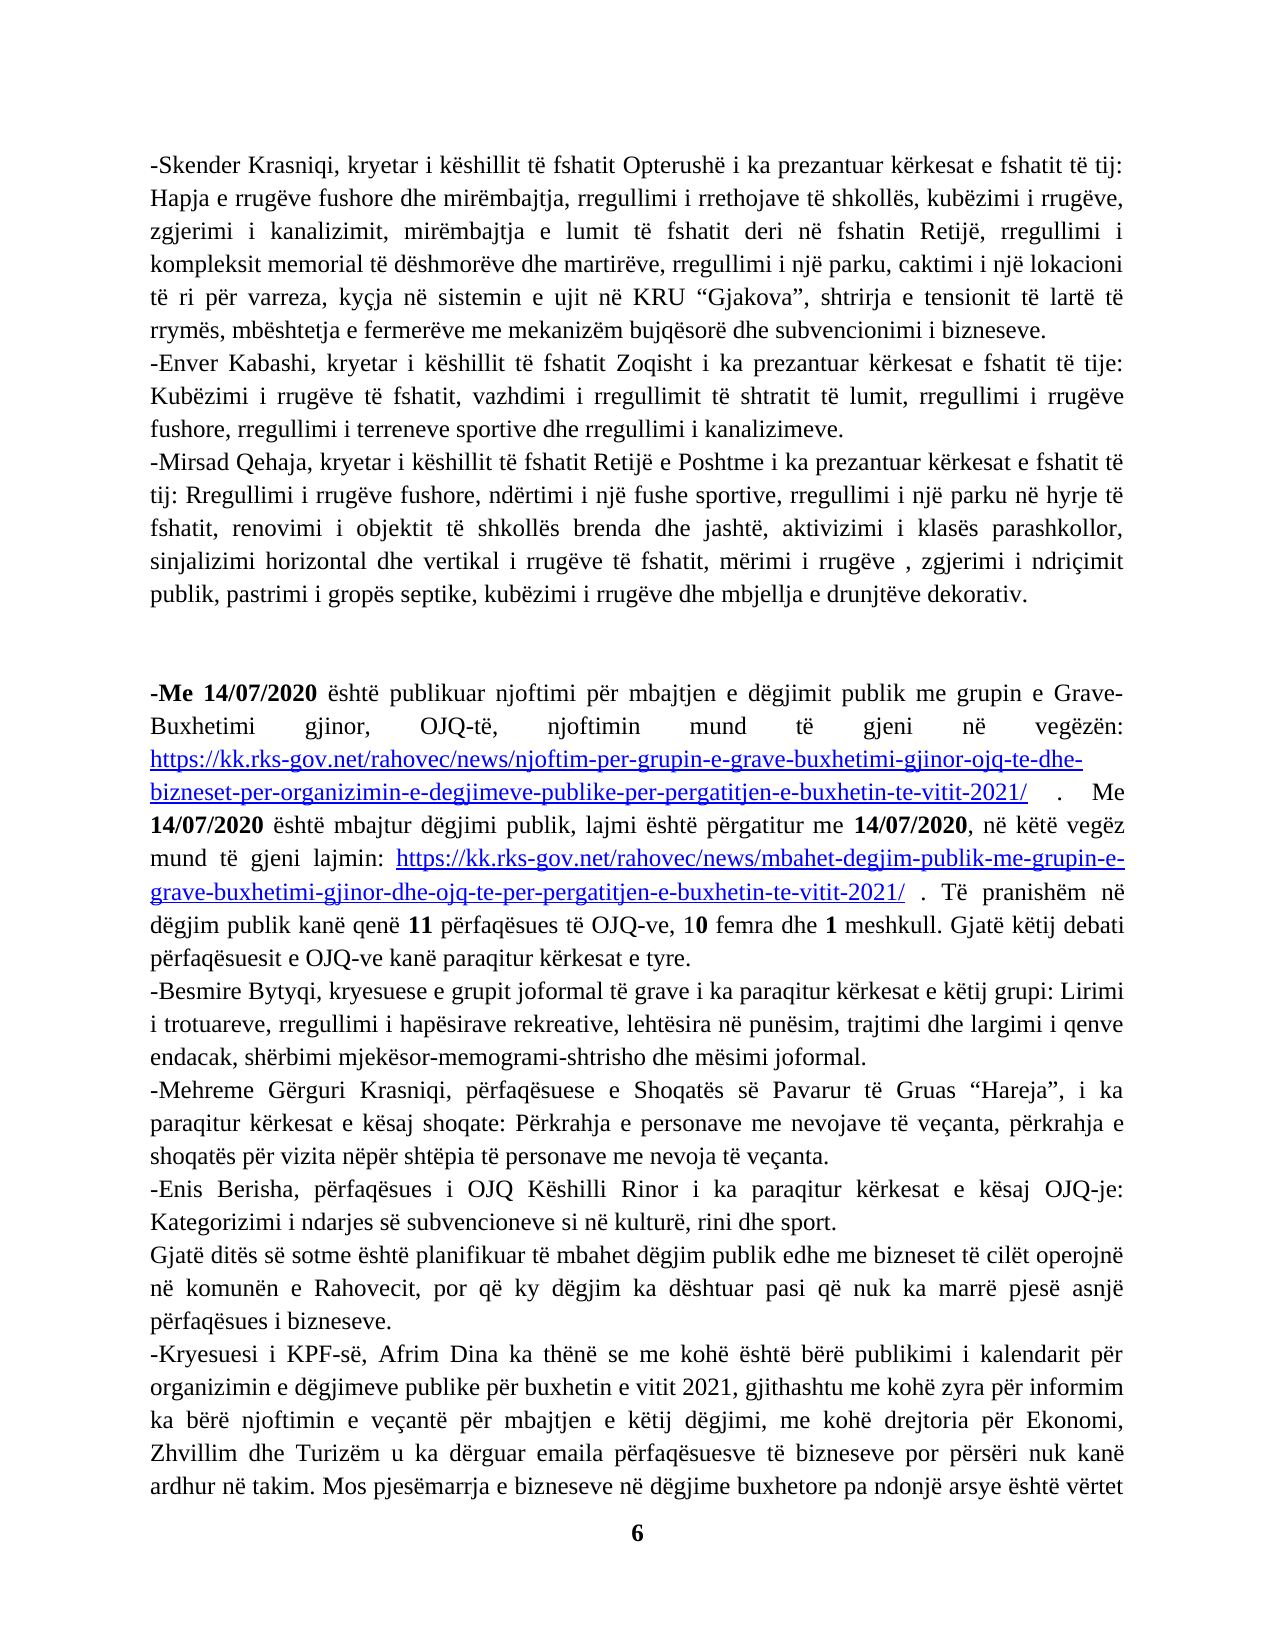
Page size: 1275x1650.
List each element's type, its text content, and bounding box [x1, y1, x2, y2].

text Gjatë ditës së sotme është planifikuar të mbahet dëgjim publik edhe me bizneset të cilët operojnë në komunën e Rahovecit, por që ky dëgjim ka dështuar pasi që nuk ka marrë pjesë asnjë përfaqësues i bizneseve. [150, 1240, 1125, 1335]
text -Enis Berisha, përfaqësues i OJQ Këshilli Rinor i ka paraqitur kërkesat e kësaj OJQ-je: Kategorizimi i ndarjes së subvencioneve si në kulturë, rini dhe sport. [150, 1174, 1125, 1236]
text -Mirsad Qehaja, kryetar i këshillit të fshatit Retijë e Poshtme i ka prezantuar kërkesat e fshatit të tij: Rregullimi i rrugëve fushore, ndërtimi i një fushe sportive, rregullimi i një parku në hyrje të fshatit, renovimi i objektit të shkollës brenda dhe jashtë, aktivizimi i klasës parashkollor, sinjalizimi horizontal dhe vertikal i rrugëve të fshatit, mërimi i rrugëve , zgjerimi i ndriçimit publik, pastrimi i gropës septike, kubëzimi i rrugëve dhe mbjellja e drunjtëve dekorativ. [150, 447, 1125, 608]
text -Mehreme Gërguri Krasniqi, përfaqësuese e Shoqatës së Pavarur të Gruas “Hareja”, i ka paraqitur kërkesat e kësaj shoqate: Përkrahja e personave me nevojave të veçanta, përkrahja e shoqatës për vizita nëpër shtëpia të personave me nevoja të veçanta. [150, 1075, 1125, 1170]
text -Besmire Bytyqi, kryesuese e grupit joformal të grave i ka paraqitur kërkesat e këtij grupi: Lirimi i trotuareve, rregullimi i hapësirave rekreative, lehtësira në punësim, trajtimi dhe largimi i qenve endacak, shërbimi mjekësor-memogrami-shtrisho dhe mësimi joformal. [150, 976, 1125, 1071]
text -Enver Kabashi, kryetar i këshillit të fshatit Zoqisht i ka prezantuar kërkesat e fshatit të tije: Kubëzimi i rrugëve të fshatit, vazhdimi i rregullimit të shtratit të lumit, rregullimi i rrugëve fushore, rregullimi i terreneve sportive dhe rregullimi i kanalizimeve. [150, 348, 1125, 443]
text -Skender Krasniqi, kryetar i këshillit të fshatit Opterushë i ka prezantuar kërkesat e fshatit të tij: Hapja e rrugëve fushore dhe mirëmbajtja, rregullimi i rrethojave të shkollës, kubëzimi i rrugëve, zgjerimi i kanalizimit, mirëmbajtja e lumit të fshatit deri në fshatin Retijë, rregullimi i kompleksit memorial të dëshmorëve dhe martirëve, rregullimi i një parku, caktimi i një lokacioni të ri për varreza, kyçja në sistemin e ujit në KRU “Gjakova”, shtrirja e tensionit të lartë të rrymës, mbështetja e fermerëve me mekanizëm bujqësorë dhe subvencionimi i bizneseve. [150, 150, 1125, 344]
text -Me 14/07/2020 është publikuar njoftimi për mbajtjen e dëgjimit publik me grupin e Grave-Buxhetimi gjinor, OJQ-të, njoftimin mund të gjeni në vegëzën: https://kk.rks-gov.net/rahovec/news/njoftim-per-grupin-e-grave-buxhetimi-gjinor-ojq-te-dhe-bizneset-per-organizimin-e-degjimeve-publike-per-pergatitjen-e-buxhetin-te-vitit-2021/ . Me 14/07/2020 është mbajtur dëgjimi publik, lajmi është përgatitur me 14/07/2020, në këtë vegëz mund të gjeni lajmin: https://kk.rks-gov.net/rahovec/news/mbahet-degjim-publik-me-grupin-e-grave-buxhetimi-gjinor-dhe-ojq-te-per-pergatitjen-e-buxhetin-te-vitit-2021/ . Të pranishëm në dëgjim publik kanë qenë 11 përfaqësues të OJQ-ve, 10 femra dhe 1 meshkull. Gjatë këtij debati përfaqësuesit e OJQ-ve kanë paraqitur kërkesat e tyre. [150, 678, 1125, 972]
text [150, 1339, 1125, 1500]
